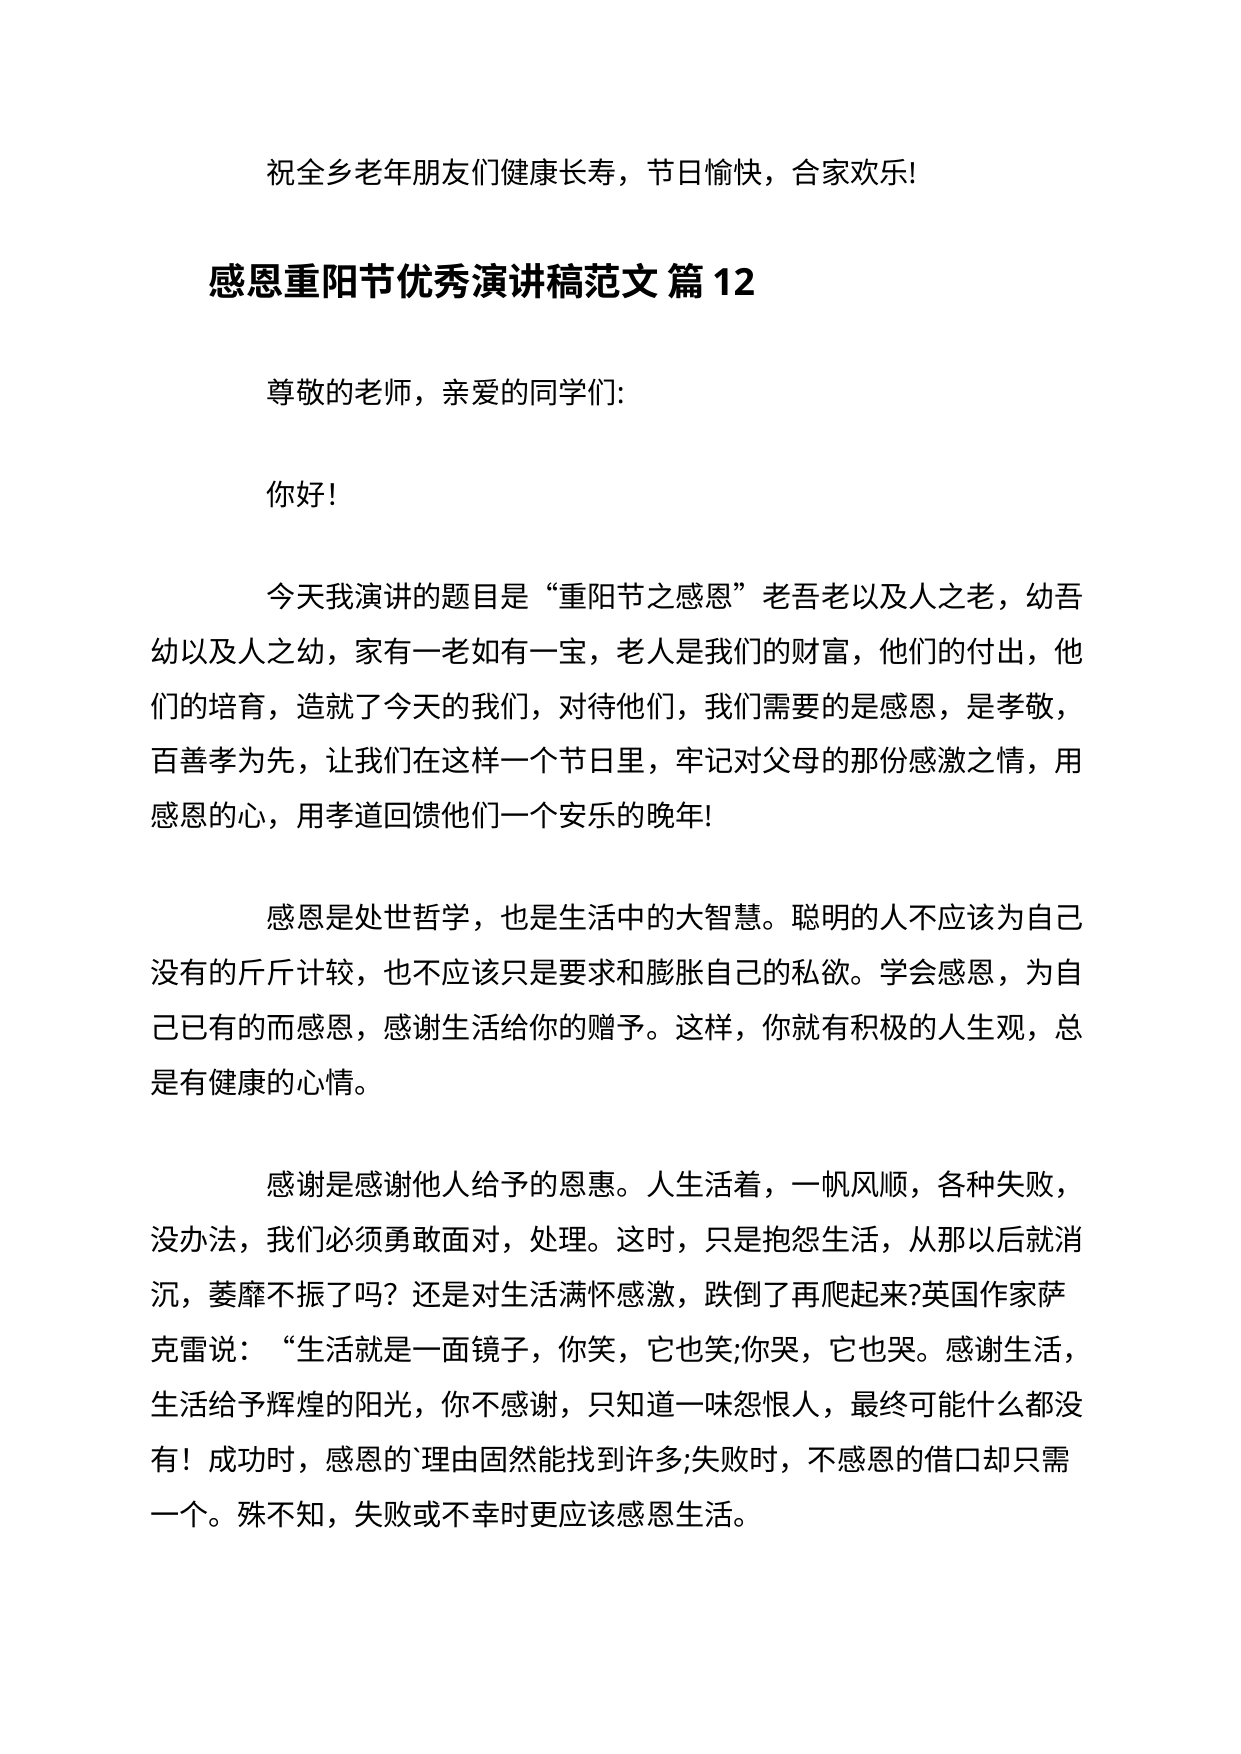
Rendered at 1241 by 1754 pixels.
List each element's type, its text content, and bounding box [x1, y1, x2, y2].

text 尊敬的老师，亲爱的同学们: [150, 369, 1090, 412]
text 感谢是感谢他人给予的恩惠。人生活着，一帆风顺，各种失败，没办法，我们必须勇敢面对，处理。这时，只是抱怨生活，从那以后就消沉，萎靡不振了吗？还是对生活满怀感激，跌倒了再爬起来?英国作家萨克雷说：“生活就是一面镜子，你笑，它也笑;你哭，它也哭。感谢生活，生活给予辉煌的阳光，你不感谢，只知道一味怨恨人，最终可能什么都没有！成功时，感恩的`理由固然能找到许多;失败时，不感恩的借口却只需一个。殊不知，失败或不幸时更应该感恩生活。 [150, 1161, 1090, 1533]
text 祝全乡老年朋友们健康长寿，节日愉快，合家欢乐! [150, 150, 1090, 192]
text 感恩重阳节优秀演讲稿范文 篇12 [150, 252, 1090, 306]
text 今天我演讲的题目是“重阳节之感恩”老吾老以及人之老，幼吾幼以及人之幼，家有一老如有一宝，老人是我们的财富，他们的付出，他们的培育，造就了今天的我们，对待他们，我们需要的是感恩，是孝敬，百善孝为先，让我们在这样一个节日里，牢记对父母的那份感激之情，用感恩的心，用孝道回馈他们一个安乐的晚年! [150, 573, 1090, 835]
text 你好！ [150, 472, 1090, 514]
text 感恩是处世哲学，也是生活中的大智慧。聪明的人不应该为自己没有的斤斤计较，也不应该只是要求和膨胀自己的私欲。学会感恩，为自己已有的而感恩，感谢生活给你的赠予。这样，你就有积极的人生观，总是有健康的心情。 [150, 895, 1090, 1102]
